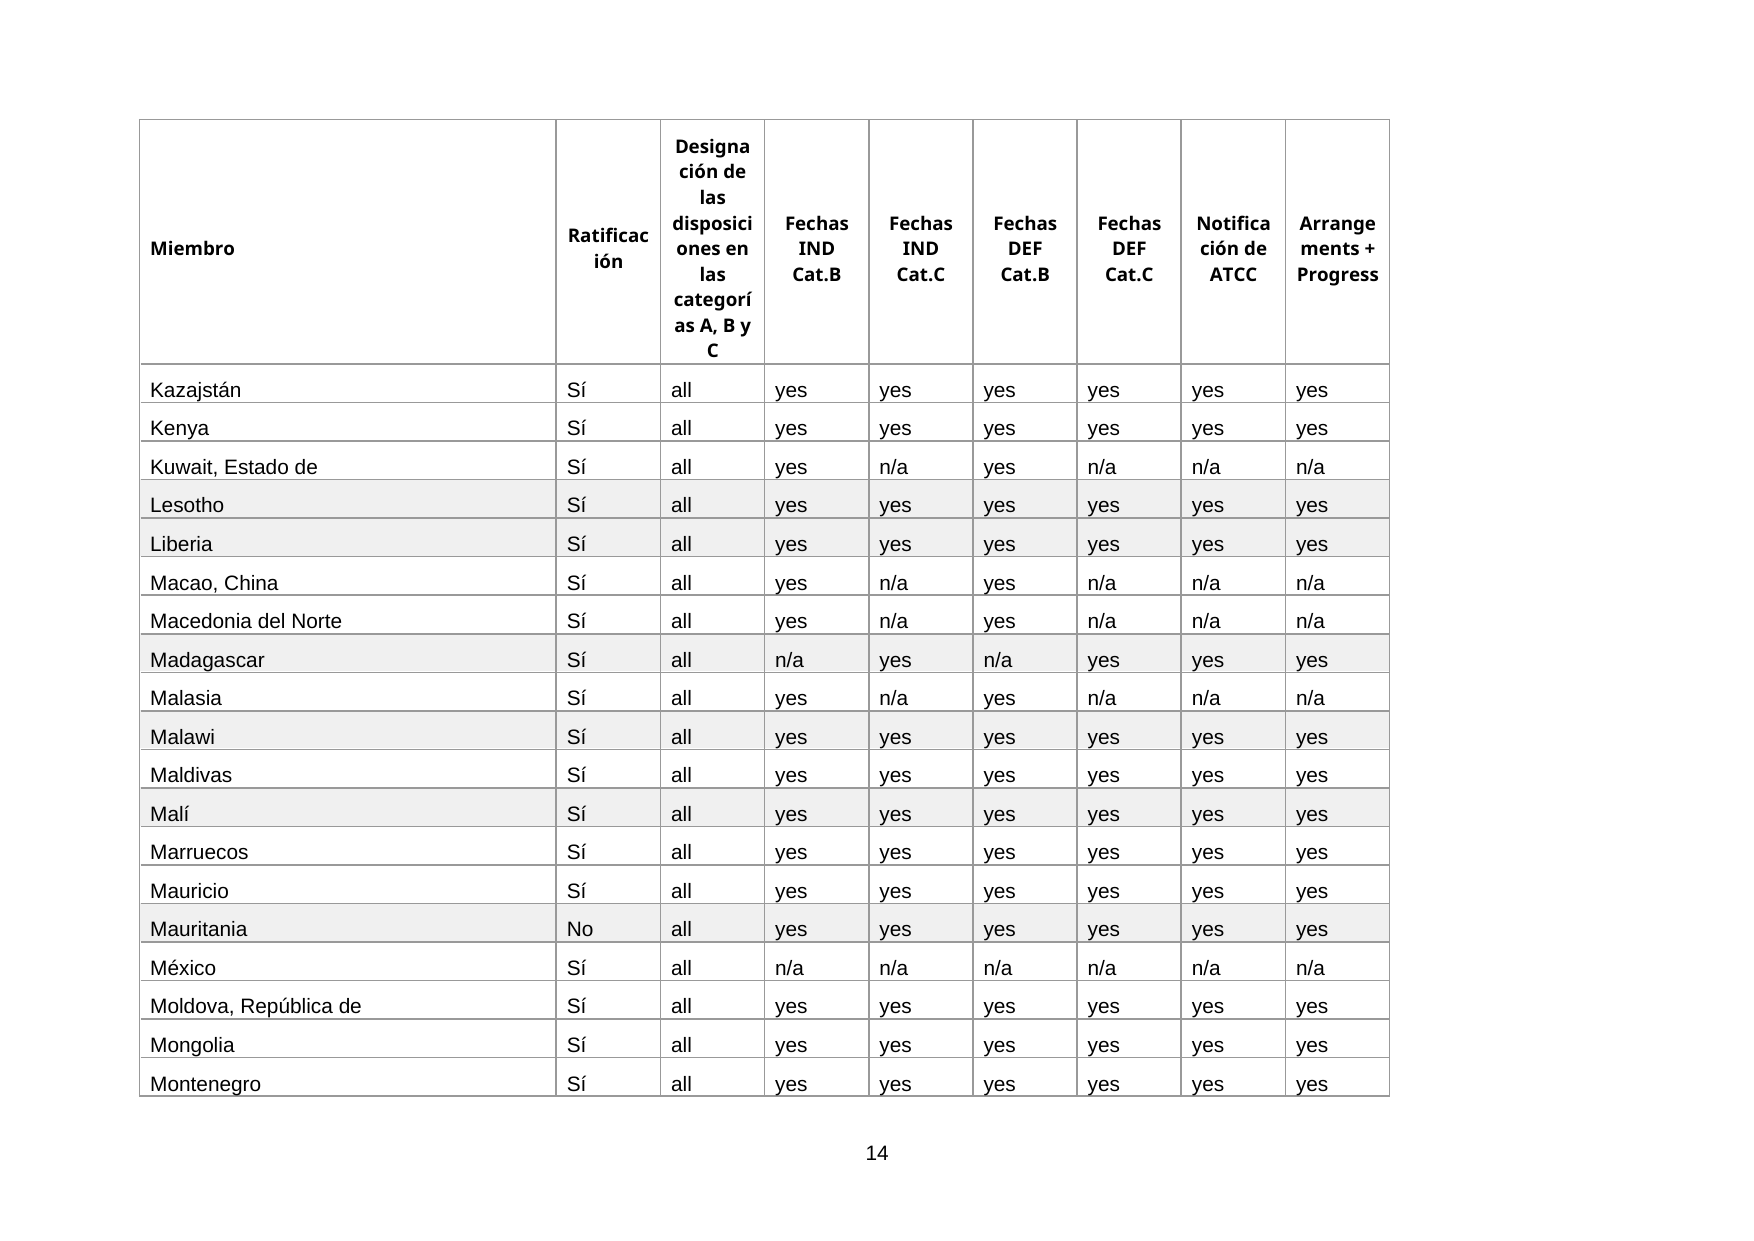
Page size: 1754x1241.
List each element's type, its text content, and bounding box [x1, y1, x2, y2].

table_cell yes [765, 557, 868, 594]
table_cell Maldivas [140, 750, 555, 787]
table_cell México [140, 942, 555, 980]
table_cell yes [1286, 827, 1389, 864]
table_cell yes [1182, 403, 1285, 440]
table_cell yes [974, 712, 1076, 748]
table_cell Mongolia [140, 1019, 555, 1057]
table_cell yes [1182, 712, 1285, 748]
table_header Fechas IND Cat.B [765, 120, 868, 363]
table_cell yes [870, 519, 972, 556]
table_cell yes [1078, 981, 1180, 1018]
table_cell yes [870, 403, 972, 440]
table_cell n/a [1078, 673, 1180, 710]
table_cell Sí [557, 943, 660, 980]
table_cell yes [974, 827, 1076, 864]
table_cell yes [1182, 866, 1285, 903]
table_cell yes [870, 712, 972, 748]
table_cell yes [1182, 904, 1285, 941]
table_cell yes [870, 789, 972, 826]
table_cell Sí [557, 1020, 660, 1057]
table_cell yes [1182, 480, 1285, 517]
table_cell yes [974, 557, 1076, 594]
table_cell Sí [557, 866, 660, 903]
table_cell yes [765, 827, 868, 864]
table_cell yes [974, 1020, 1076, 1057]
table_header Notificación de ATCC [1182, 120, 1285, 363]
table_cell Sí [557, 750, 660, 787]
table_cell yes [765, 1020, 868, 1057]
table_cell n/a [1182, 557, 1285, 594]
table_cell yes [1182, 750, 1285, 787]
table_cell yes [870, 635, 972, 671]
table_cell yes [974, 519, 1076, 556]
table_cell Lesotho [140, 480, 555, 517]
table_cell yes [870, 904, 972, 941]
table_cell yes [1286, 1020, 1389, 1057]
table_cell yes [870, 866, 972, 903]
table_cell yes [1286, 480, 1389, 517]
table_cell Sí [557, 519, 660, 556]
table_cell Mauricio [140, 865, 555, 903]
table_header Designación de las disposiciones en las categorías A, B y C [661, 120, 764, 363]
table_cell n/a [1078, 442, 1180, 479]
table_cell yes [1078, 827, 1180, 864]
table_cell yes [765, 866, 868, 903]
table_cell all [661, 1020, 764, 1057]
table_cell Sí [557, 712, 660, 748]
table_cell yes [1286, 866, 1389, 903]
table_cell Sí [557, 789, 660, 826]
table_cell Macedonia del Norte [140, 595, 555, 633]
table_header Fechas DEF Cat.C [1078, 120, 1180, 363]
table_cell yes [765, 442, 868, 479]
table_cell yes [765, 750, 868, 787]
table_cell all [661, 519, 764, 556]
table_cell Madagascar [140, 634, 555, 671]
table_cell n/a [1078, 557, 1180, 594]
table_cell yes [1078, 1058, 1180, 1095]
table_cell Sí [557, 635, 660, 671]
table_cell yes [870, 827, 972, 864]
table_cell yes [974, 1058, 1076, 1095]
table_cell yes [974, 480, 1076, 517]
table_cell yes [1182, 635, 1285, 671]
table_cell n/a [1182, 943, 1285, 980]
table_cell all [661, 750, 764, 787]
table_cell Malasia [140, 673, 555, 710]
table_cell yes [1286, 1058, 1389, 1095]
table_cell yes [1182, 827, 1285, 864]
table_cell n/a [1078, 596, 1180, 633]
table_cell Marruecos [140, 827, 555, 864]
table_cell Kenya [140, 403, 555, 440]
table_cell n/a [1182, 596, 1285, 633]
table_cell yes [1286, 789, 1389, 826]
table_cell Moldova, República de [140, 981, 555, 1018]
table_cell n/a [870, 596, 972, 633]
table_cell all [661, 557, 764, 594]
table_cell yes [1078, 1020, 1180, 1057]
table_cell Sí [557, 673, 660, 710]
table_cell yes [1286, 904, 1389, 941]
table_cell Liberia [140, 518, 555, 556]
table_cell yes [765, 1058, 868, 1095]
table_cell n/a [1286, 673, 1389, 710]
table_header Miembro [140, 120, 555, 363]
table_cell n/a [974, 943, 1076, 980]
table_cell n/a [765, 943, 868, 980]
table_cell yes [1286, 635, 1389, 671]
table_cell yes [765, 403, 868, 440]
table_cell yes [1286, 712, 1389, 748]
table_cell yes [1078, 403, 1180, 440]
table_cell No [557, 904, 660, 941]
table_cell yes [1078, 519, 1180, 556]
table_cell all [661, 365, 764, 402]
table_cell yes [765, 981, 868, 1018]
table_cell yes [974, 673, 1076, 710]
table_cell Sí [557, 403, 660, 440]
table_cell n/a [1182, 673, 1285, 710]
table_cell yes [870, 981, 972, 1018]
table_cell all [661, 866, 764, 903]
table_cell yes [870, 365, 972, 402]
table_cell Kuwait, Estado de [140, 441, 555, 479]
table_cell yes [974, 596, 1076, 633]
table_cell n/a [1286, 557, 1389, 594]
table_cell yes [974, 442, 1076, 479]
table_cell n/a [1182, 442, 1285, 479]
table_cell yes [1078, 635, 1180, 671]
table_cell yes [765, 365, 868, 402]
table_cell yes [1078, 750, 1180, 787]
table_cell Sí [557, 596, 660, 633]
table_cell yes [765, 480, 868, 517]
table_cell yes [870, 480, 972, 517]
table_cell yes [870, 1020, 972, 1057]
table_cell yes [870, 1058, 972, 1095]
table_cell yes [974, 866, 1076, 903]
table_cell Kazajstán [140, 364, 555, 402]
table_cell all [661, 596, 764, 633]
table_cell all [661, 827, 764, 864]
table_cell Montenegro [140, 1058, 555, 1095]
table_cell n/a [870, 557, 972, 594]
table_cell Sí [557, 442, 660, 479]
table_cell n/a [1078, 943, 1180, 980]
table_cell yes [1182, 1058, 1285, 1095]
table_cell yes [870, 750, 972, 787]
table_cell all [661, 712, 764, 748]
table_cell yes [1286, 365, 1389, 402]
table_cell yes [974, 750, 1076, 787]
table_cell Sí [557, 1058, 660, 1095]
table_cell yes [974, 403, 1076, 440]
table_cell yes [765, 673, 868, 710]
table_cell all [661, 480, 764, 517]
table_cell Macao, China [140, 557, 555, 594]
table_cell n/a [1286, 442, 1389, 479]
table_cell Sí [557, 480, 660, 517]
table_cell yes [765, 519, 868, 556]
table_cell Malawi [140, 711, 555, 748]
table_cell n/a [870, 442, 972, 479]
table_cell yes [765, 904, 868, 941]
table_cell Malí [140, 788, 555, 826]
table_cell yes [1182, 519, 1285, 556]
table_cell yes [974, 789, 1076, 826]
table_cell yes [1182, 789, 1285, 826]
table_header Fechas IND Cat.C [870, 120, 972, 363]
table_cell yes [1286, 750, 1389, 787]
table_cell n/a [765, 635, 868, 671]
table_cell yes [1078, 789, 1180, 826]
table_cell yes [765, 712, 868, 748]
table_cell yes [1182, 365, 1285, 402]
table_cell yes [1078, 712, 1180, 748]
table_cell all [661, 442, 764, 479]
table_cell yes [765, 789, 868, 826]
table_cell Sí [557, 827, 660, 864]
table_cell all [661, 403, 764, 440]
table_cell all [661, 789, 764, 826]
table_cell yes [765, 596, 868, 633]
table_cell Sí [557, 557, 660, 594]
table_cell n/a [1286, 943, 1389, 980]
table_cell yes [974, 365, 1076, 402]
table_cell yes [1182, 981, 1285, 1018]
table_cell yes [1286, 981, 1389, 1018]
table_cell all [661, 1058, 764, 1095]
table_cell Mauritania [140, 904, 555, 941]
table_cell n/a [870, 673, 972, 710]
table_cell yes [1286, 519, 1389, 556]
table_cell n/a [1286, 596, 1389, 633]
table_cell Sí [557, 365, 660, 402]
table_cell n/a [870, 943, 972, 980]
table_cell Sí [557, 981, 660, 1018]
table_cell yes [1182, 1020, 1285, 1057]
table_cell all [661, 673, 764, 710]
table_cell yes [1078, 365, 1180, 402]
table_cell all [661, 943, 764, 980]
table_cell all [661, 904, 764, 941]
table_cell all [661, 981, 764, 1018]
table_cell yes [1078, 904, 1180, 941]
table_cell n/a [974, 635, 1076, 671]
table_cell yes [1078, 866, 1180, 903]
table_header Ratificación [557, 120, 660, 363]
table_cell yes [974, 981, 1076, 1018]
table_cell yes [1286, 403, 1389, 440]
table_cell yes [1078, 480, 1180, 517]
table_header Fechas DEF Cat.B [974, 120, 1076, 363]
table_cell yes [974, 904, 1076, 941]
table_cell all [661, 635, 764, 671]
table_header Arrangements + Progress [1286, 120, 1389, 363]
